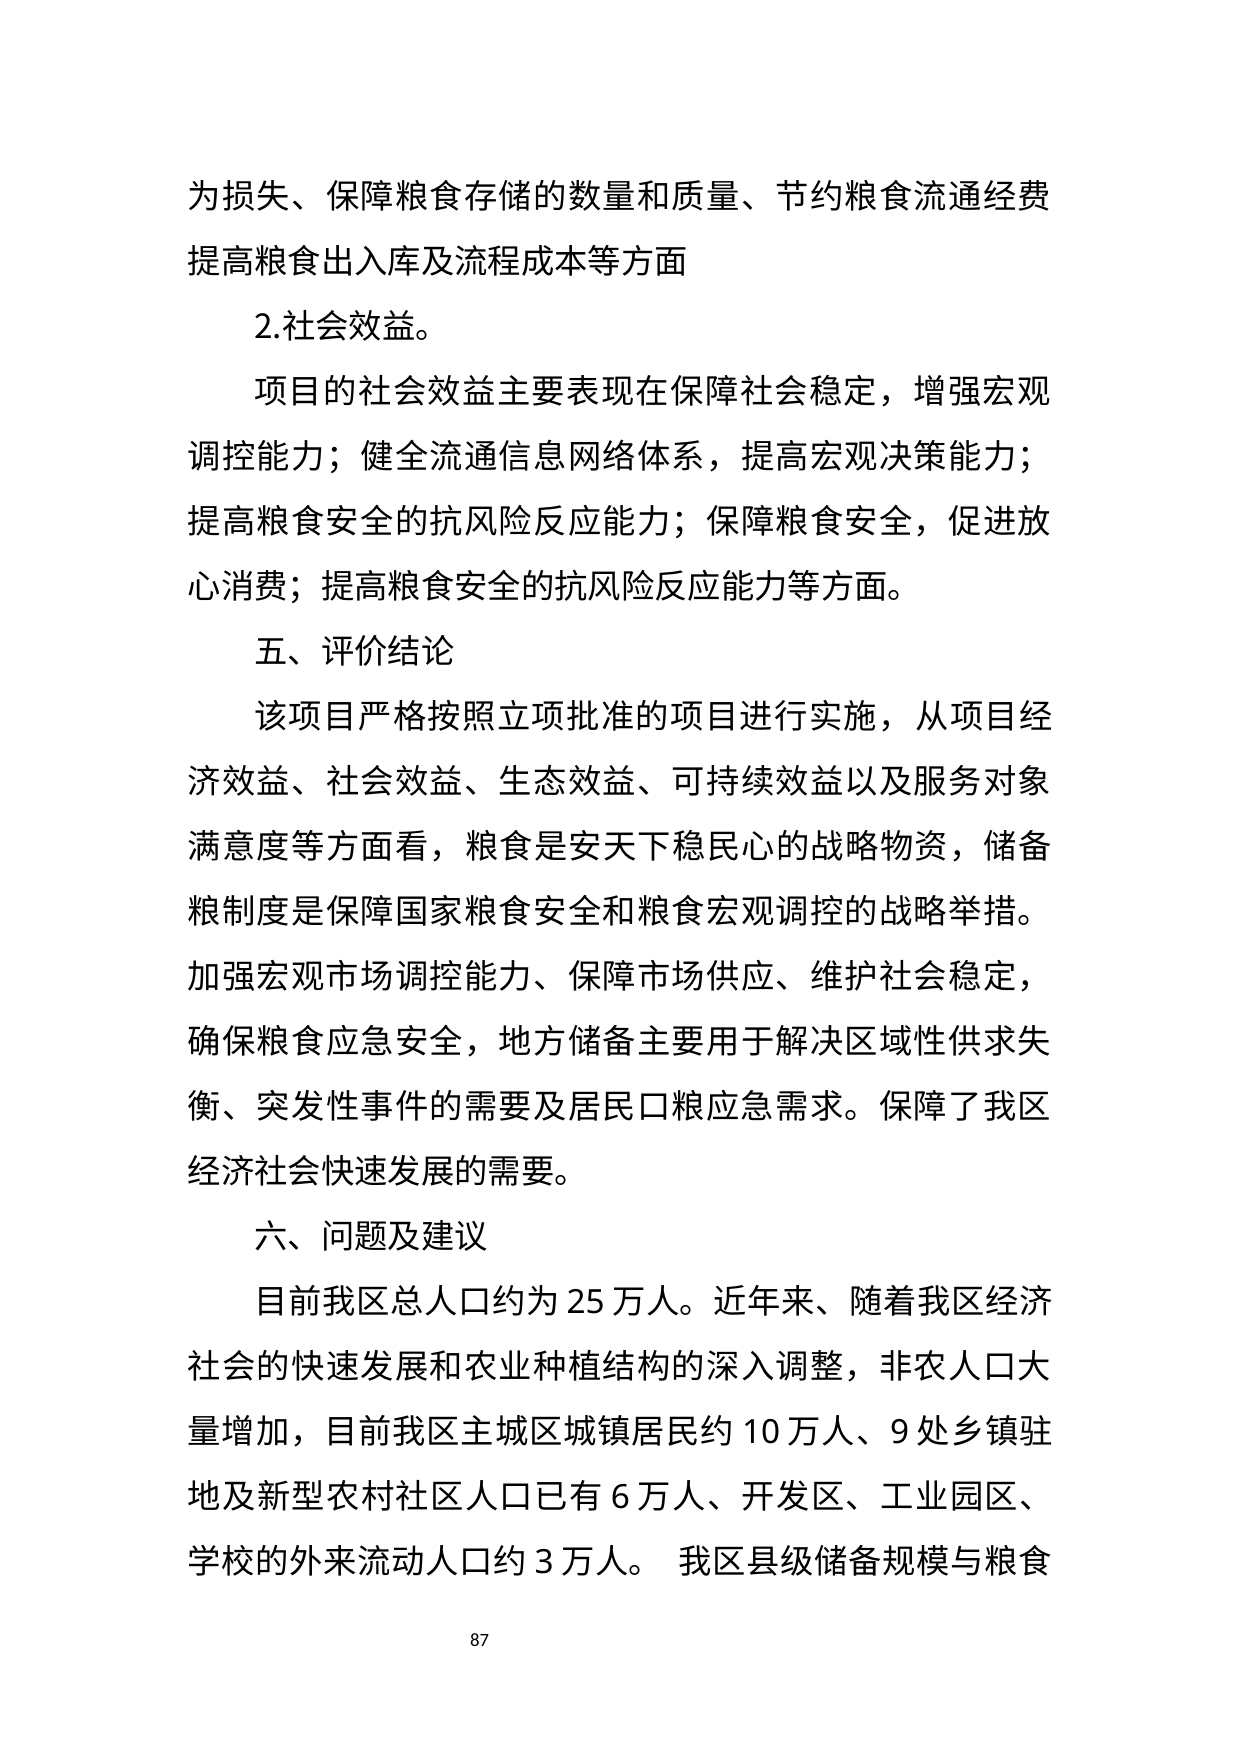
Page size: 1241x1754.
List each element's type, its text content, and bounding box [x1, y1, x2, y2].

text 该项目严格按照立项批准的项目进行实施，从项目经济效益、社会效益、生态效益、可持续效益以及服务对象满意度等方面看，粮食是安天下稳民心的战略物资，储备粮制度是保障国家粮食安全和粮食宏观调控的战略举措。加强宏观市场调控能力、保障市场供应、维护社会稳定，确保粮食应急安全，地方储备主要用于解决区域性供求失衡、突发性事件的需要及居民口粮应急需求。保障了我区经济社会快速发展的需要。 [187, 682, 1053, 1202]
text 项目的社会效益主要表现在保障社会稳定，增强宏观调控能力；健全流通信息网络体系，提高宏观决策能力；提高粮食安全的抗风险反应能力；保障粮食安全，促进放心消费；提高粮食安全的抗风险反应能力等方面。 [187, 357, 1053, 617]
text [187, 162, 1053, 292]
text 2.社会效益。 [187, 292, 1053, 357]
text 六、问题及建议 [187, 1202, 1053, 1267]
text 五、评价结论 [187, 617, 1053, 682]
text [187, 1267, 1053, 1592]
